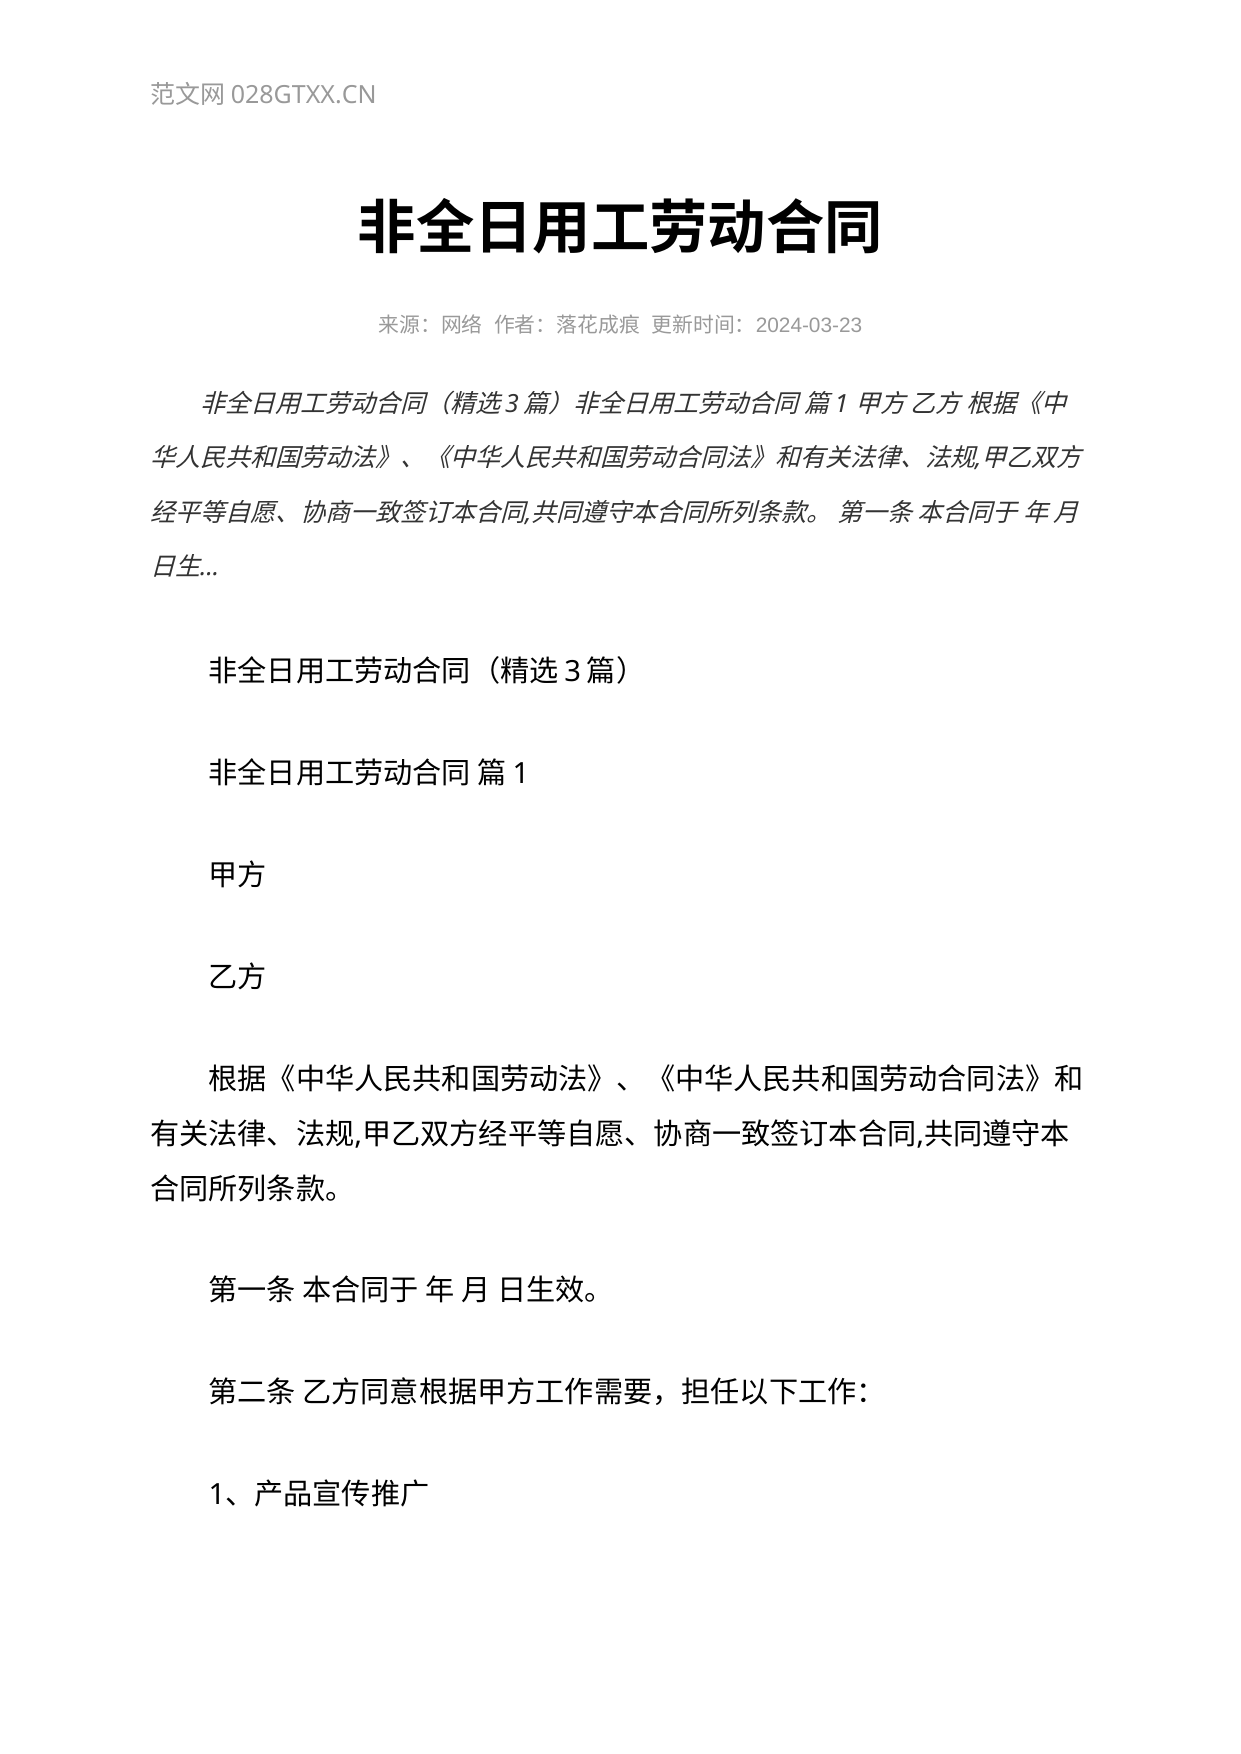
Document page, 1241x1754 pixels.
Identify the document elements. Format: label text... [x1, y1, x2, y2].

text 根据《中华人民共和国劳动法》、《中华人民共和国劳动合同法》和有关法律、法规,甲乙双方经平等自愿、协商一致签订本合同,共同遵守本合同所列条款。 [150, 1055, 1090, 1207]
text 非全日用工劳动合同（精选3篇）非全日用工劳动合同 篇1 甲方 乙方 根据《中华人民共和国劳动法》、《中华人民共和国劳动合同法》和有关法律、法规,甲乙双方经平等自愿、协商一致签订本合同,共同遵守本合同所列条款。 第一条 本合同于 年 月 日生... [150, 383, 1090, 583]
text 非全日用工劳动合同（精选3篇） [150, 648, 1090, 690]
text 第二条 乙方同意根据甲方工作需要，担任以下工作： [150, 1369, 1090, 1411]
text 甲方 [150, 852, 1090, 894]
text 乙方 [150, 953, 1090, 996]
text 1、产品宣传推广 [150, 1471, 1090, 1513]
text 非全日用工劳动合同 篇1 [150, 750, 1090, 792]
text 第一条 本合同于 年 月 日生效。 [150, 1267, 1090, 1309]
subtitle 非全日用工劳动合同 [150, 181, 1090, 266]
text 来源：网络 作者：落花成痕 更新时间：2024-03-23 [150, 313, 1090, 337]
